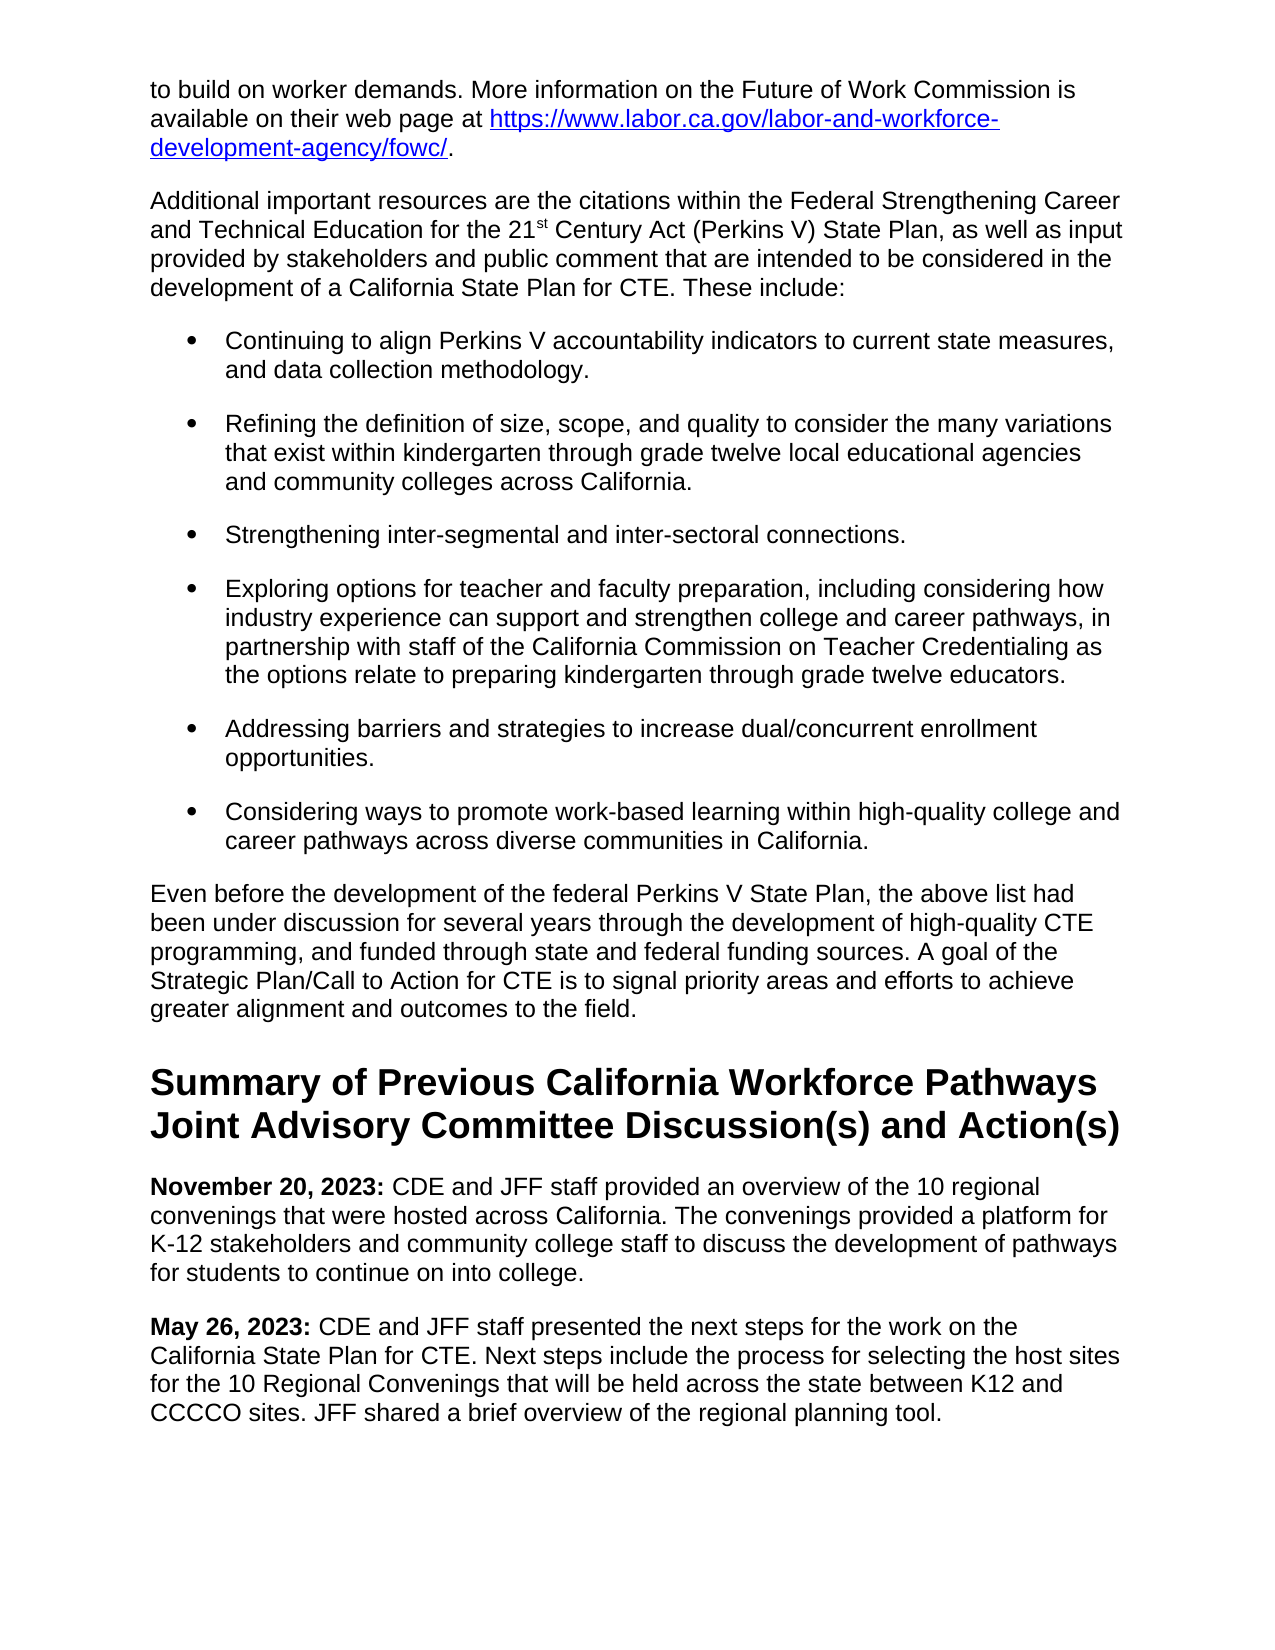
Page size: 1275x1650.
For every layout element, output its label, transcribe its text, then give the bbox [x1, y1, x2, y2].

list Continuing to align Perkins V accountability indicators to current state measures, and data collection methodology. [187, 326, 1125, 384]
list Addressing barriers and strategies to increase dual/concurrent enrollment opportunities. [187, 714, 1125, 772]
list Considering ways to promote work-based learning within high-quality college and career pathways across diverse communities in California. [187, 797, 1125, 854]
list Strengthening inter-segmental and inter-sectoral connections. [187, 520, 1125, 549]
text May 26, 2023: CDE and JFF staff presented the next steps for the work on the California State Plan for CTE. Next steps include the process for selecting the host sites for the 10 Regional Convenings that will be held across the state between K12 and CCCCO sites. JFF shared a brief overview of the regional planning tool. [150, 1312, 1125, 1427]
list Refining the definition of size, scope, and quality to consider the many variations that exist within kindergarten through grade twelve local educational agencies and community colleges across California. [187, 409, 1125, 495]
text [150, 75, 1125, 161]
list Exploring options for teacher and faculty preparation, including considering how industry experience can support and strengthen college and career pathways, in partnership with staff of the California Commission on Teacher Credentialing as the options relate to preparing kindergarten through grade twelve educators. [187, 574, 1125, 689]
text November 20, 2023: CDE and JFF staff provided an overview of the 10 regional convenings that were hosted across California. The convenings provided a platform for K-12 stakeholders and community college staff to discuss the development of pathways for students to continue on into college. [150, 1172, 1125, 1287]
text Even before the development of the federal Perkins V State Plan, the above list had been under discussion for several years through the development of high-quality CTE programming, and funded through state and federal funding sources. A goal of the Strategic Plan/Call to Action for CTE is to signal priority areas and efforts to achieve greater alignment and outcomes to the field. [150, 879, 1125, 1023]
subtitle Summary of Previous California Workforce Pathways Joint Advisory Committee Discussion(s) and Action(s) [150, 1061, 1125, 1147]
text Additional important resources are the citations within the Federal Strengthening Career and Technical Education for the 21st Century Act (Perkins V) State Plan, as well as input provided by stakeholders and public comment that are intended to be considered in the development of a California State Plan for CTE. These include: [150, 186, 1125, 301]
